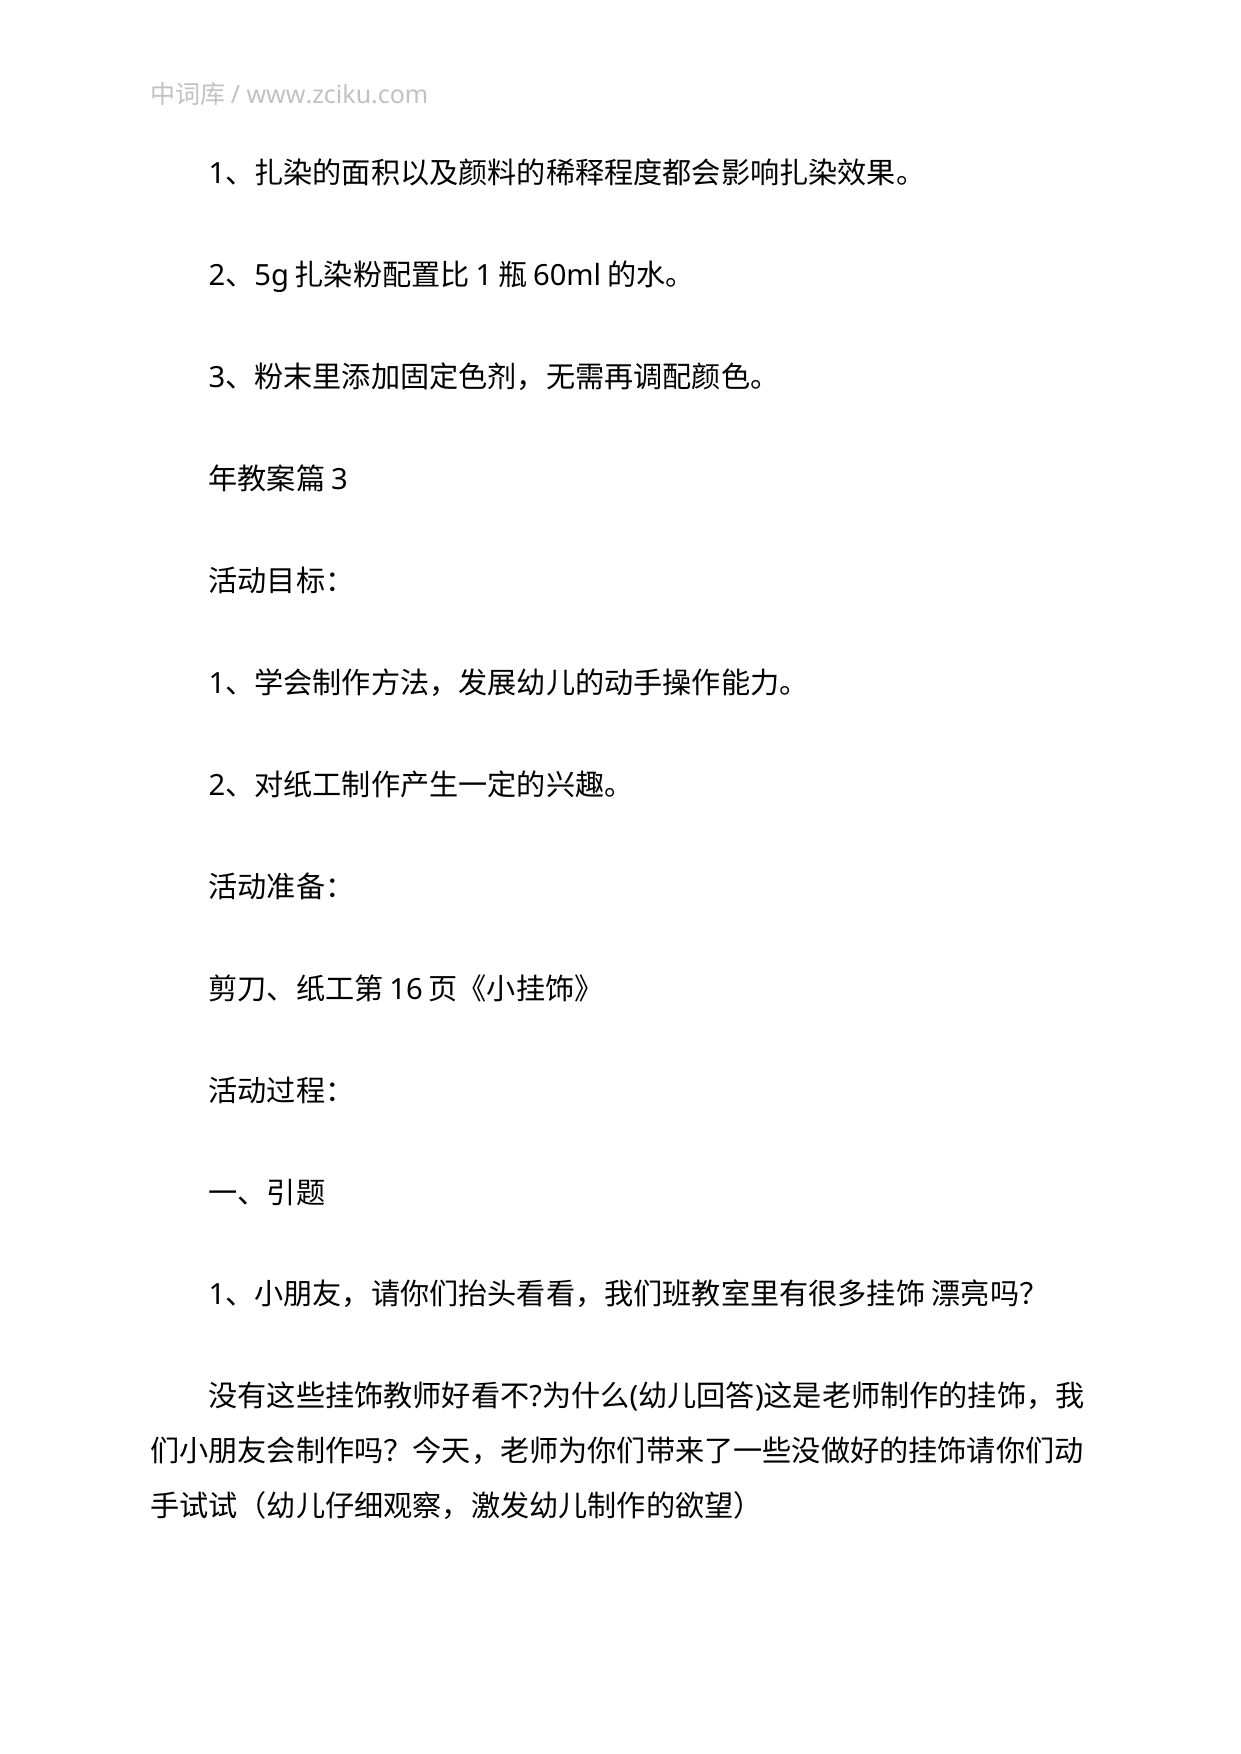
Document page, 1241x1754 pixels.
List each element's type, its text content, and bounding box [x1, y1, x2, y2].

text 年教案篇3 [150, 456, 1090, 498]
text 活动目标： [150, 558, 1090, 600]
text 3、粉末里添加固定色剂，无需再调配颜色。 [150, 354, 1090, 396]
text 1、学会制作方法，发展幼儿的动手操作能力。 [150, 660, 1090, 702]
text 一、引题 [150, 1169, 1090, 1211]
text 1、小朋友，请你们抬头看看，我们班教室里有很多挂饰 漂亮吗？ [150, 1271, 1090, 1313]
text 剪刀、纸工第16页《小挂饰》 [150, 965, 1090, 1008]
text 2、5g扎染粉配置比1瓶60ml的水。 [150, 252, 1090, 294]
text 2、对纸工制作产生一定的兴趣。 [150, 762, 1090, 804]
text 1、扎染的面积以及颜料的稀释程度都会影响扎染效果。 [150, 150, 1090, 192]
text 活动准备： [150, 864, 1090, 906]
text 没有这些挂饰教师好看不?为什么(幼儿回答)这是老师制作的挂饰，我们小朋友会制作吗？今天，老师为你们带来了一些没做好的挂饰请你们动手试试（幼儿仔细观察，激发幼儿制作的欲望） [150, 1373, 1090, 1525]
text 活动过程： [150, 1067, 1090, 1110]
